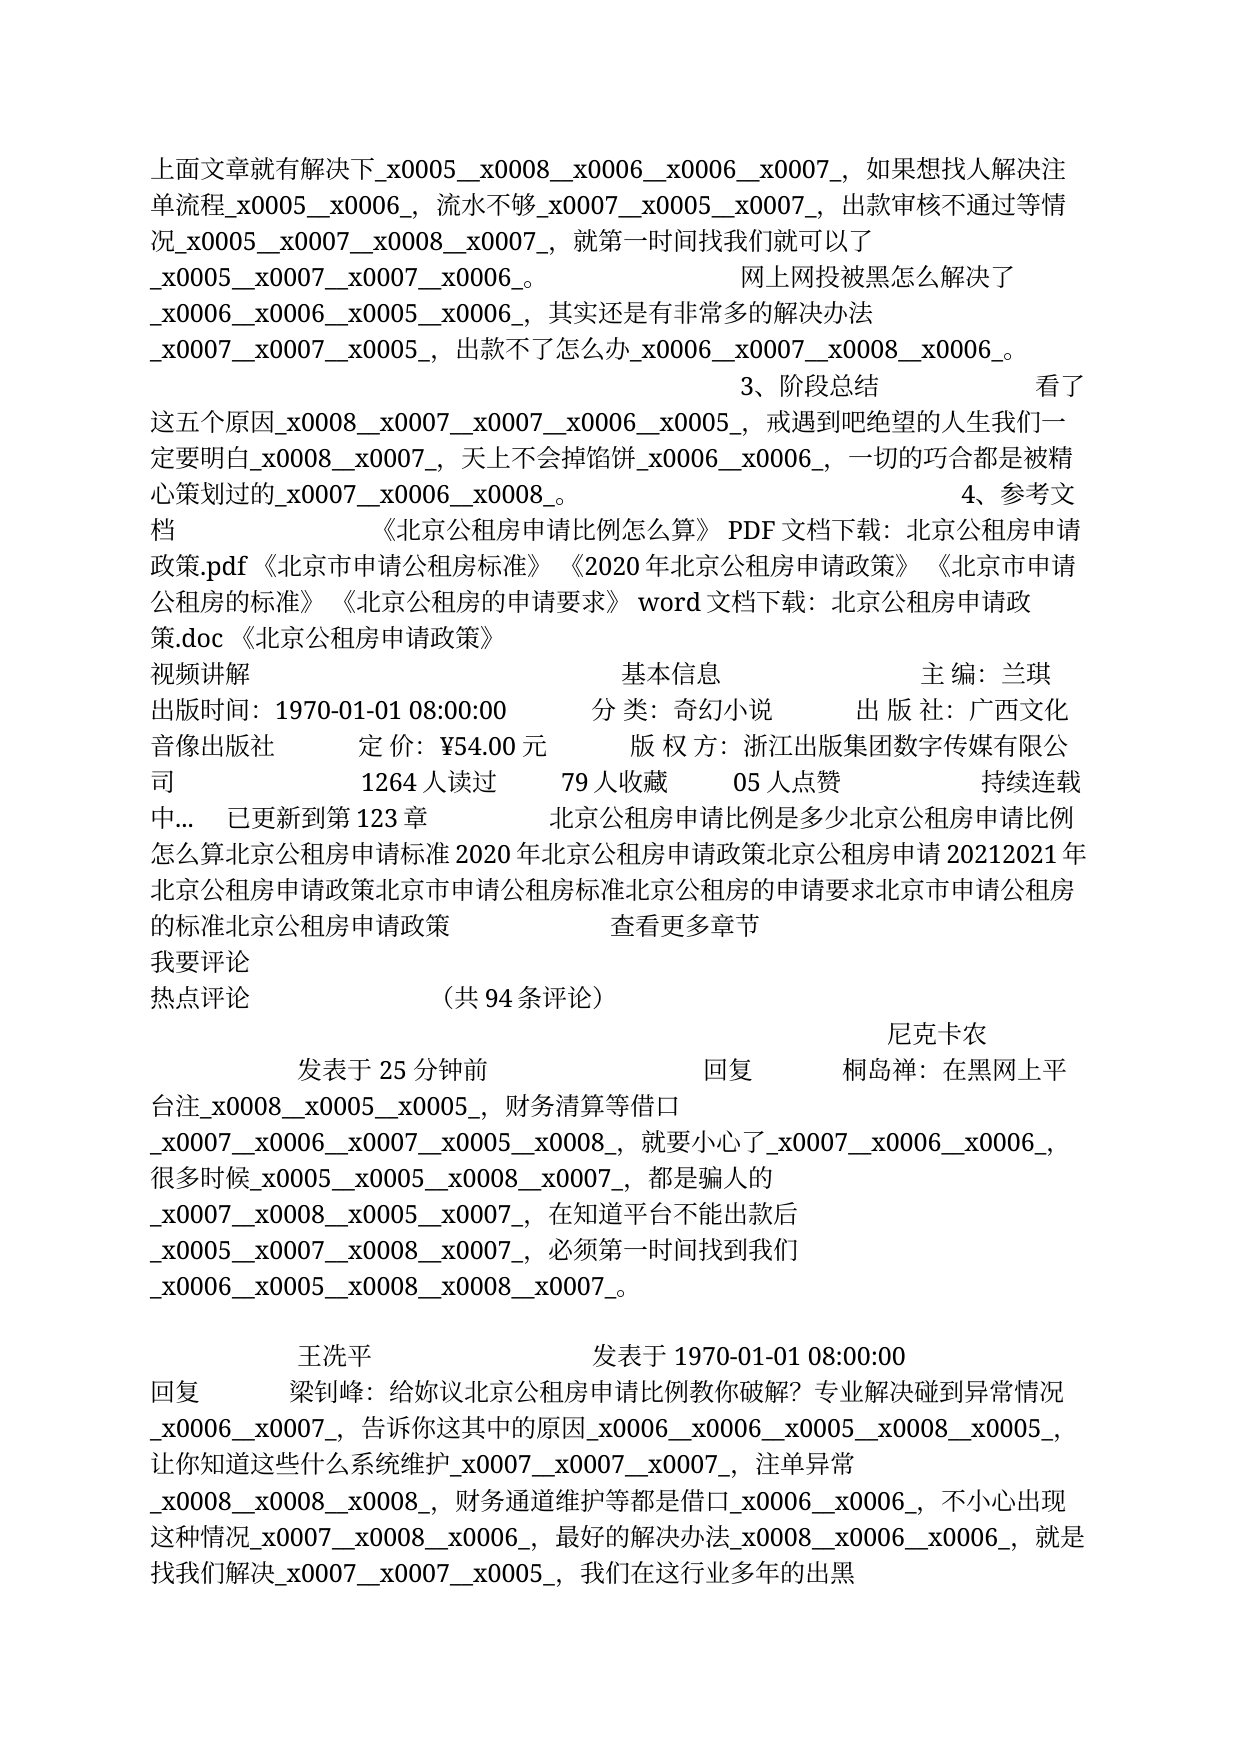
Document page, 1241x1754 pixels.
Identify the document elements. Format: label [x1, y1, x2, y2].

text [150, 150, 1090, 1589]
